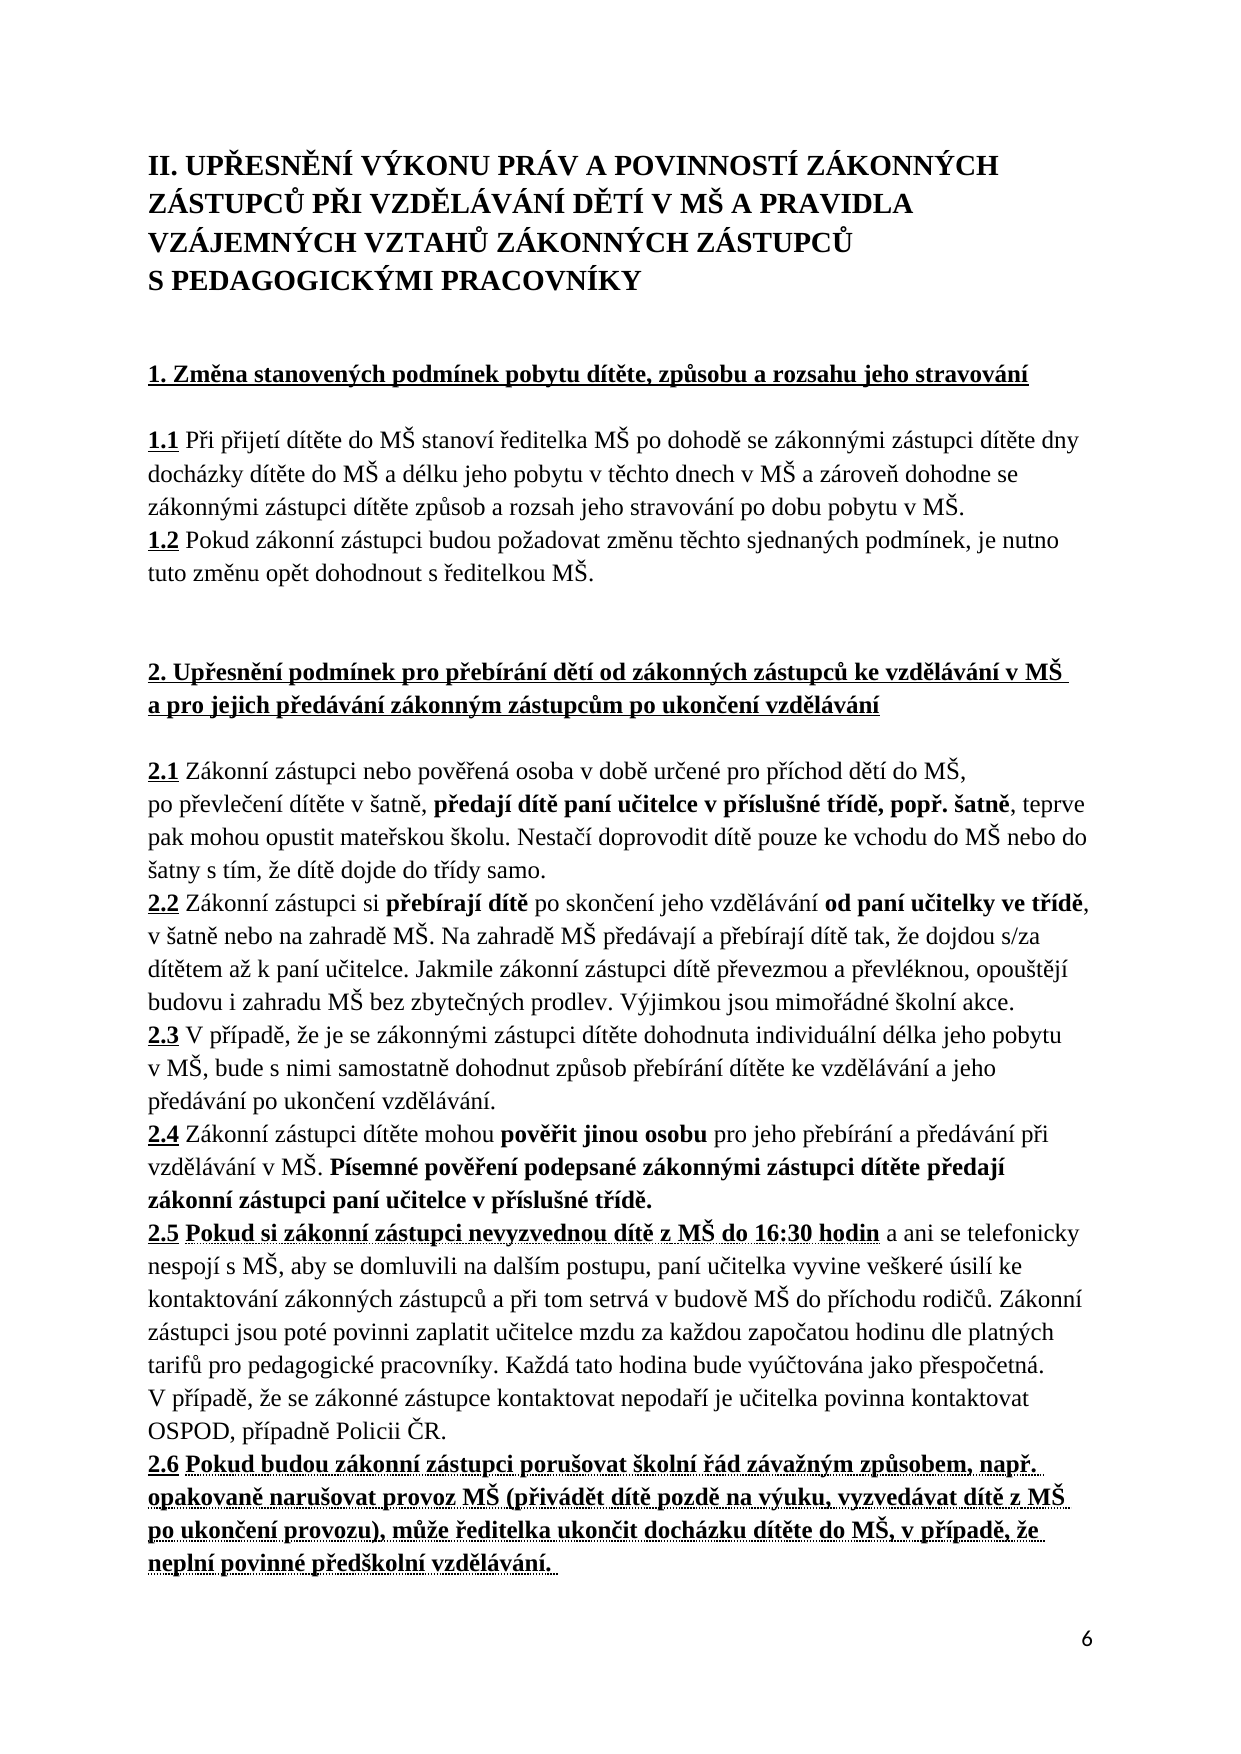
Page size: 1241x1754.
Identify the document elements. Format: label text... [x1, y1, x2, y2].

text 2.5 Pokud si zákonní zástupci nevyzvednou dítě z MŠ do 16:30 hodin a ani se telefonicky nespojí s MŠ, aby se domluvili na dalším postupu, paní učitelka vyvine veškeré úsilí ke kontaktování zákonných zástupců a při tom setrvá v budově MŠ do příchodu rodičů. Zákonní zástupci jsou poté povinni zaplatit učitelce mzdu za každou započatou hodinu dle platných tarifů pro pedagogické pracovníky. Každá tato hodina bude vyúčtována jako přespočetná. [148, 1218, 1093, 1379]
text po převlečení dítěte v šatně, předají dítě paní učitelce v příslušné třídě, popř. šatně, teprve pak mohou opustit mateřskou školu. Nestačí doprovodit dítě pouze ke vchodu do MŠ nebo do šatny s tím, že dítě dojde do třídy samo. [148, 789, 1093, 884]
text II. UPŘESNĚNÍ VÝKONU PRÁV A POVINNOSTÍ ZÁKONNÝCH ZÁSTUPCŮ PŘI VZDĚLÁVÁNÍ DĚTÍ V MŠ A PRAVIDLA VZÁJEMNÝCH VZTAHŮ ZÁKONNÝCH ZÁSTUPCŮ S PEDAGOGICKÝMI PRACOVNÍKY [148, 148, 1093, 297]
text 1.2 Pokud zákonní zástupci budou požadovat změnu těchto sjednaných podmínek, je nutno tuto změnu opět dohodnout s ředitelkou MŠ. [148, 525, 1093, 586]
text a pro jejich předávání zákonným zástupcům po ukončení vzdělávání [148, 690, 1093, 718]
text 2.2 Zákonní zástupci si přebírají dítě po skončení jeho vzdělávání od paní učitelky ve třídě, v šatně nebo na zahradě MŠ. Na zahradě MŠ předávají a přebírají dítě tak, že dojdou s/za dítětem až k paní učitelce. Jakmile zákonní zástupci dítě převezmou a převléknou, opouštějí budovu i zahradu MŠ bez zbytečných prodlev. Výjimkou jsou mimořádné školní akce. [148, 888, 1093, 1016]
text 2.4 Zákonní zástupci dítěte mohou pověřit jinou osobu pro jeho přebírání a předávání při vzdělávání v MŠ. Písemné pověření podepsané zákonnými zástupci dítěte předají zákonní zástupci paní učitelce v příslušné třídě. [148, 1119, 1093, 1214]
text V případě, že se zákonné zástupce kontaktovat nepodaří je učitelka povinna kontaktovat OSPOD, případně Policii ČR. [148, 1383, 1093, 1445]
text 2.1 Zákonní zástupci nebo pověřená osoba v době určené pro příchod dětí do MŠ, [148, 756, 1093, 784]
text 2.6 Pokud budou zákonní zástupci porušovat školní řád závažným způsobem, např. opakovaně narušovat provoz MŠ (přivádět dítě pozdě na výuku, vyzvedávat dítě z MŠ po ukončení provozu), může ředitelka ukončit docházku dítěte do MŠ, v případě, že neplní povinné předškolní vzdělávání. [148, 1449, 1093, 1577]
text 2.3 V případě, že je se zákonnými zástupci dítěte dohodnuta individuální délka jeho pobytu v MŠ, bude s nimi samostatně dohodnut způsob přebírání dítěte ke vzdělávání a jeho předávání po ukončení vzdělávání. [148, 1020, 1093, 1115]
text 2. Upřesnění podmínek pro přebírání dětí od zákonných zástupců ke vzdělávání v MŠ [148, 657, 1093, 686]
text 1. Změna stanovených podmínek pobytu dítěte, způsobu a rozsahu jeho stravování [148, 359, 1093, 388]
text 1.1 Při přijetí dítěte do MŠ stanoví ředitelka MŠ po dohodě se zákonnými zástupci dítěte dny docházky dítěte do MŠ a délku jeho pobytu v těchto dnech v MŠ a zároveň dohodne se zákonnými zástupci dítěte způsob a rozsah jeho stravování po dobu pobytu v MŠ. [148, 426, 1093, 520]
